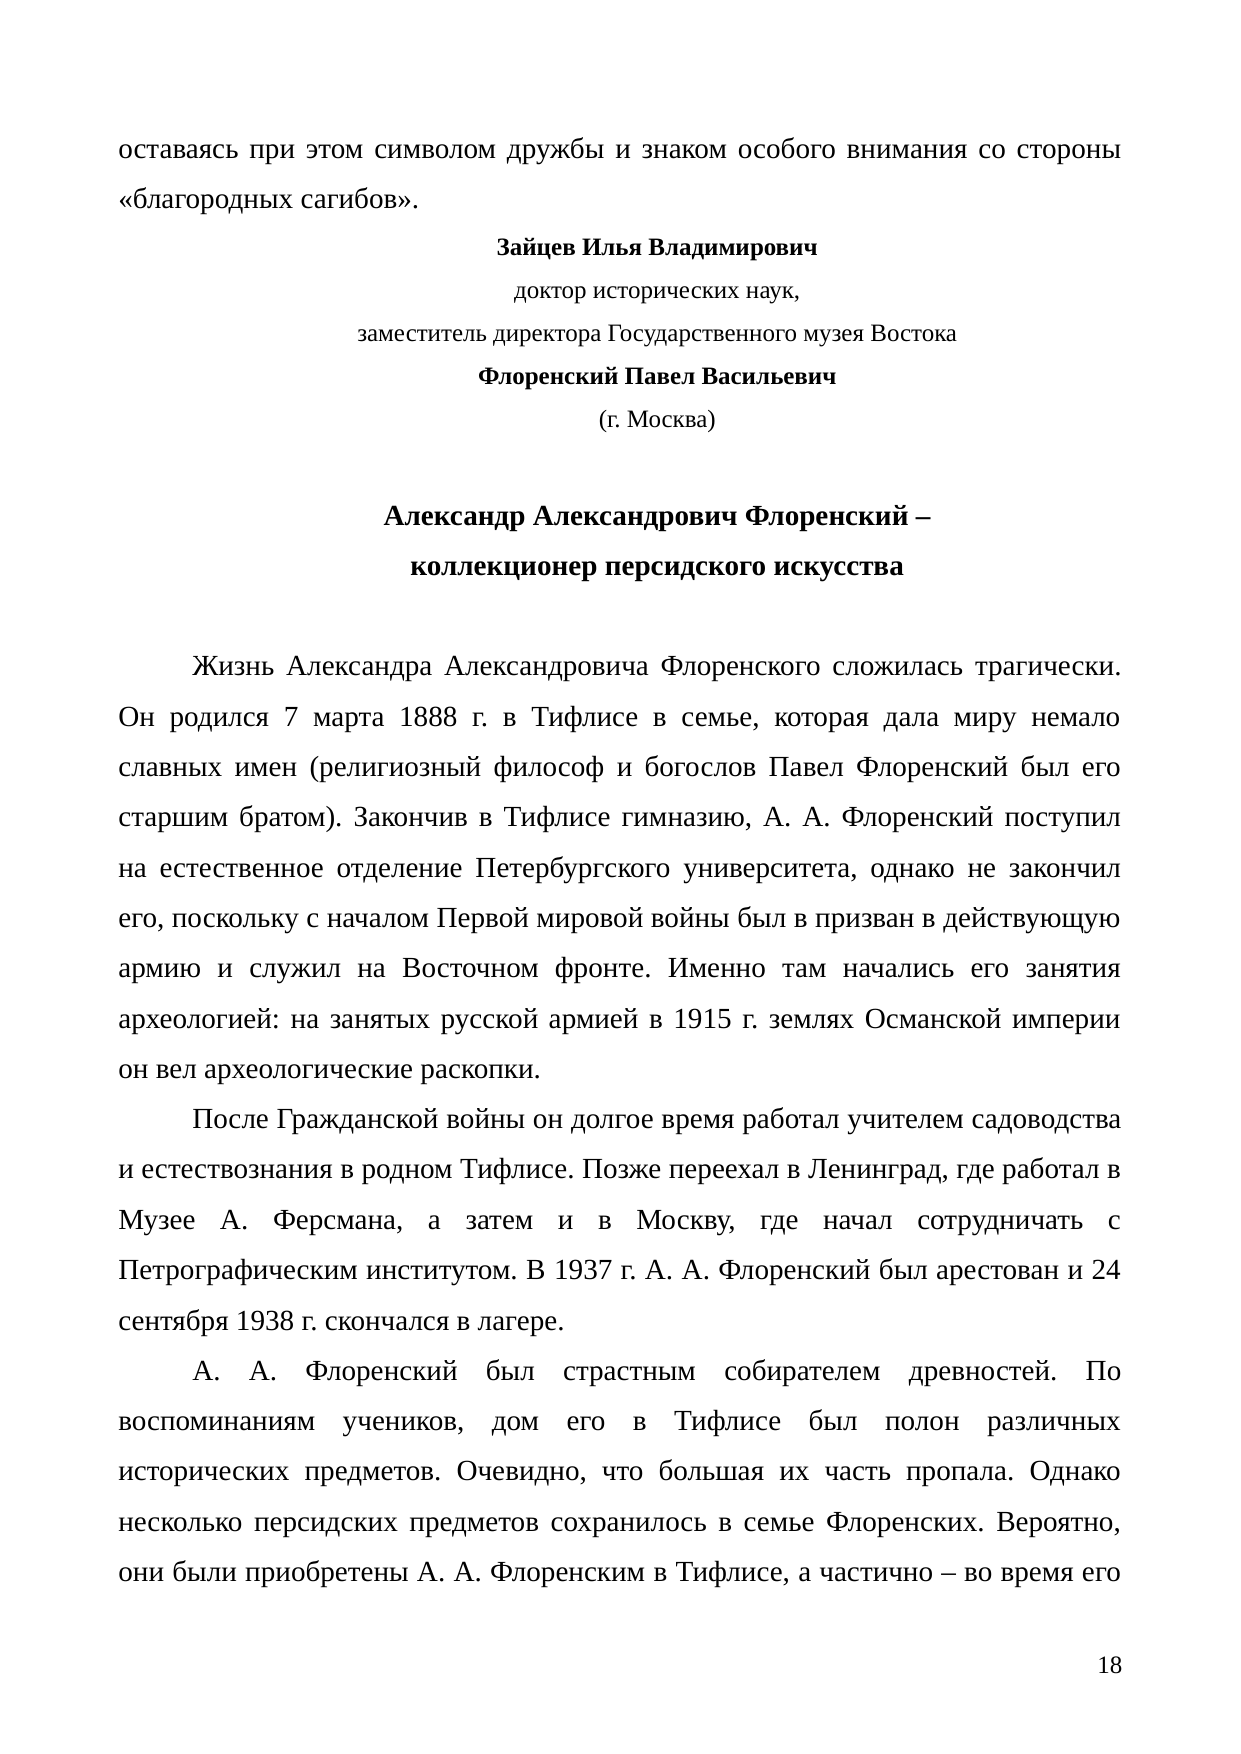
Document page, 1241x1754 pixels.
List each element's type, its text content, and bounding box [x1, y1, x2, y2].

text доктор исторических наук, [118, 275, 1122, 303]
text Зайцев Илья Владимирович [118, 232, 1122, 260]
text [118, 131, 1122, 215]
text Жизнь Александра Александровича Флоренского сложилась трагически. Он родился 7 марта 1888 г. в Тифлисе в семье, которая дала миру немало славных имен (религиозный философ и богослов Павел Флоренский был его старшим братом). Закончив в Тифлисе гимназию, А. А. Флоренский поступил на естественное отделение Петербургского университета, однако не закончил его, поскольку с началом Первой мировой войны был в призван в действующую армию и служил на Восточном фронте. Именно там начались его занятия археологией: на занятых русской армией в 1915 г. землях Османской империи он вел археологические раскопки. [118, 648, 1122, 1084]
text Флоренский Павел Васильевич [118, 361, 1122, 390]
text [118, 1353, 1122, 1588]
text После Гражданской войны он долгое время работал учителем садоводства и естествознания в родном Тифлисе. Позже переехал в Ленинград, где работал в Музее А. Ферсмана, а затем и в Москву, где начал сотрудничать с Петрографическим институтом. В 1937 г. А. А. Флоренский был арестован и 24 сентября 1938 г. скончался в лагере. [118, 1101, 1122, 1336]
text заместитель директора Государственного музея Востока [118, 318, 1122, 347]
text коллекционер персидского искусства [118, 548, 1122, 581]
text Александр Александрович Флоренский – [118, 498, 1122, 531]
text (г. Москва) [118, 404, 1122, 433]
